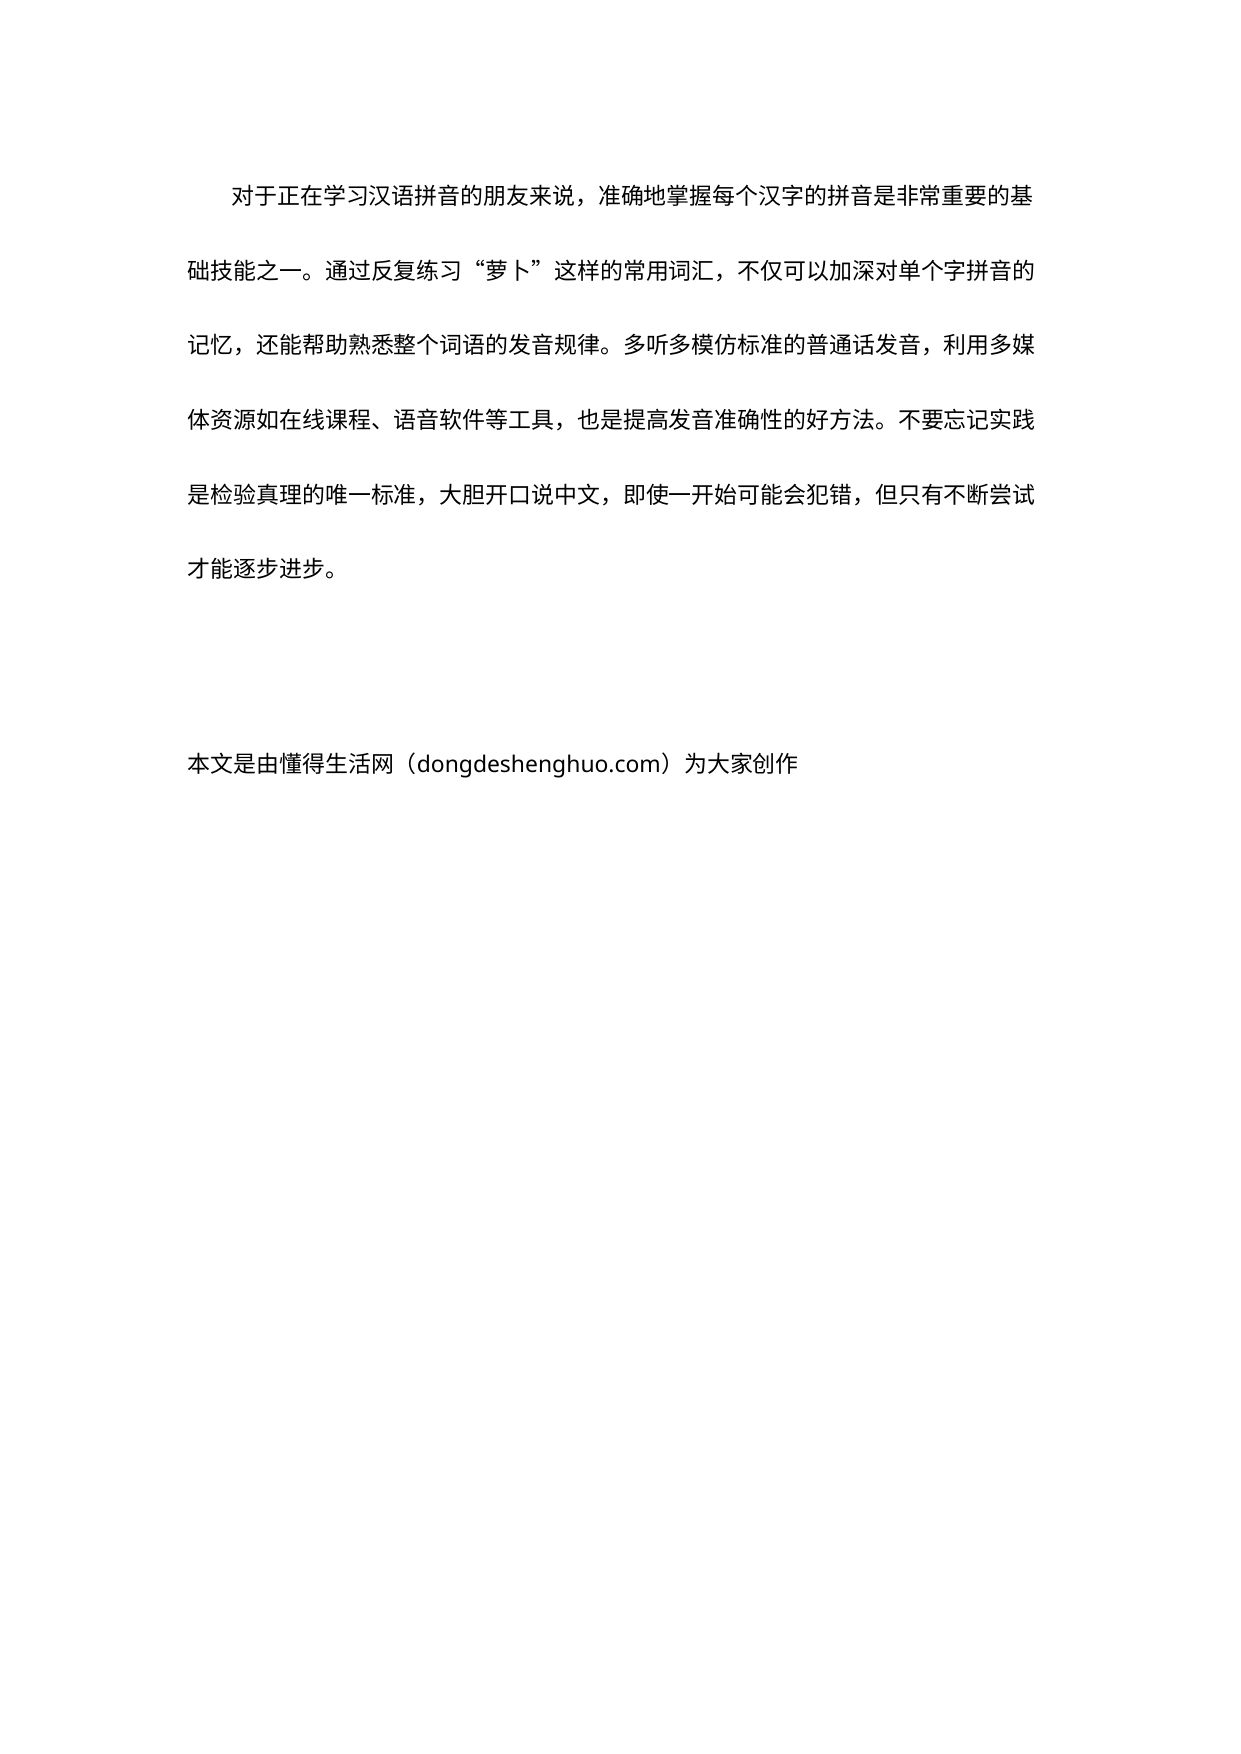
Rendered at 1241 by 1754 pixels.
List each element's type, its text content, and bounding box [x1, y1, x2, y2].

text 本文是由懂得生活网（dongdeshenghuo.com）为大家创作 [187, 730, 1053, 795]
text 对于正在学习汉语拼音的朋友来说，准确地掌握每个汉字的拼音是非常重要的基础技能之一。通过反复练习“萝卜”这样的常用词汇，不仅可以加深对单个字拼音的记忆，还能帮助熟悉整个词语的发音规律。多听多模仿标准的普通话发音，利用多媒体资源如在线课程、语音软件等工具，也是提高发音准确性的好方法。不要忘记实践是检验真理的唯一标准，大胆开口说中文，即使一开始可能会犯错，但只有不断尝试才能逐步进步。 [187, 162, 1053, 600]
